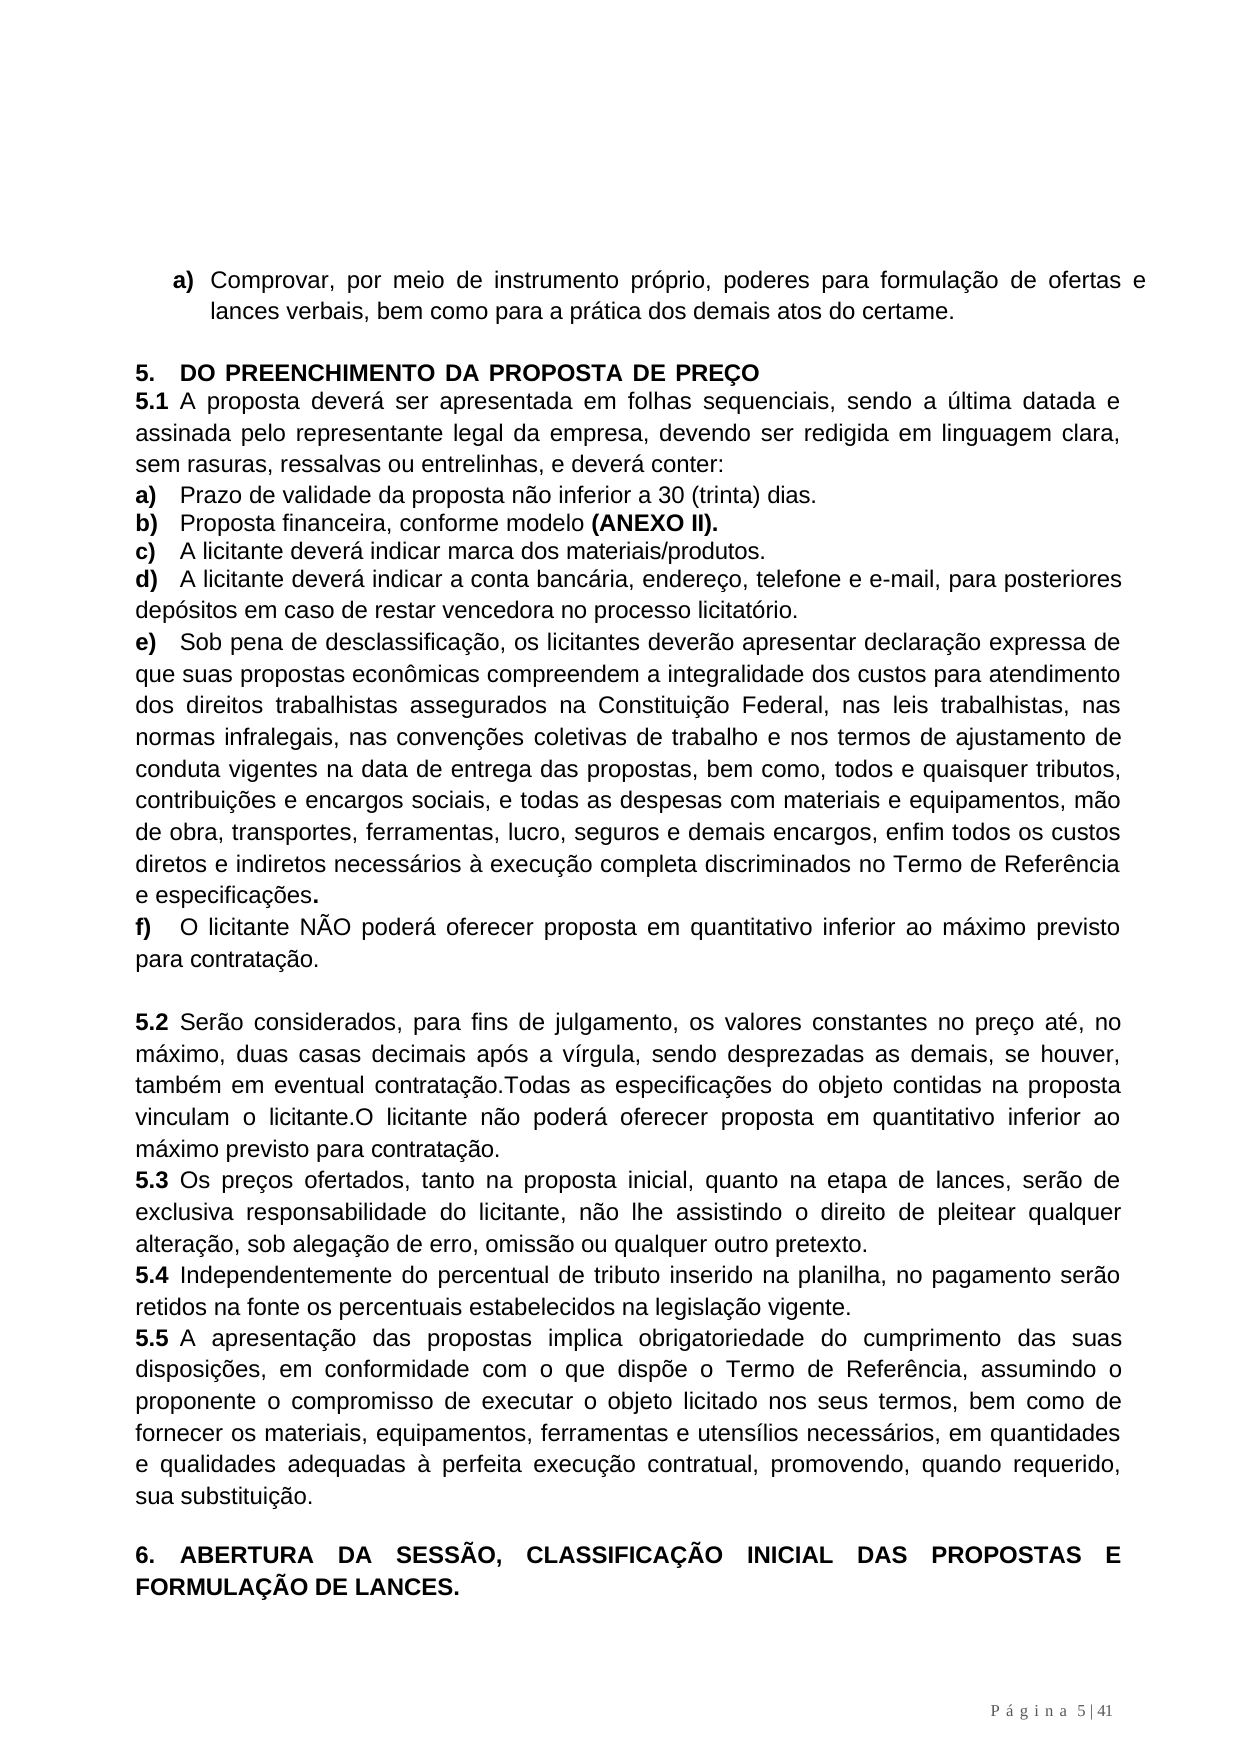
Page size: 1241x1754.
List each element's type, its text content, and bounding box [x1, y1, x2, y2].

list A proposta deverá ser apresentada em folhas sequenciais, sendo a última datada e assinada pelo representante legal da empresa, devendo ser redigida em linguagem clara, sem rasuras, ressalvas ou entrelinhas, e deverá conter: [135, 387, 1122, 478]
subtitle DO PREENCHIMENTO DA PROPOSTA DE PREÇO [135, 359, 1146, 387]
list Sob pena de desclassificação, os licitantes deverão apresentar declaração expressa de que suas propostas econômicas compreendem a integralidade dos custos para atendimento dos direitos trabalhistas assegurados na Constituição Federal, nas leis trabalhistas, nas normas infralegais, nas convenções coletivas de trabalho e nos termos de ajustamento de conduta vigentes na data de entrega das propostas, bem como, todos e quaisquer tributos, contribuições e encargos sociais, e todas as despesas com materiais e equipamentos, mão de obra, transportes, ferramentas, lucro, seguros e demais encargos, enfim todos os custos diretos e indiretos necessários à execução completa discriminados no Termo de Referência e especificações. [135, 628, 1122, 909]
list Independentemente do percentual de tributo inserido na planilha, no pagamento serão retidos na fonte os percentuais estabelecidos na legislação vigente. [135, 1261, 1121, 1320]
list Proposta financeira, conforme modelo (ANEXO II). [135, 509, 1146, 537]
subtitle ABERTURA DA SESSÃO, CLASSIFICAÇÃO INICIAL DAS PROPOSTAS E FORMULAÇÃO DE LANCES. [135, 1541, 1122, 1600]
list Comprovar, por meio de instrumento próprio, poderes para formulação de ofertas e lances verbais, bem como para a prática dos demais atos do certame. [173, 266, 1146, 324]
list A licitante deverá indicar a conta bancária, endereço, telefone e e-mail, para posteriores depósitos em caso de restar vencedora no processo licitatório. [135, 564, 1122, 624]
list A apresentação das propostas implica obrigatoriedade do cumprimento das suas disposições, em conformidade com o que dispõe o Termo de Referência, assumindo o proponente o compromisso de executar o objeto licitado nos seus termos, bem como de fornecer os materiais, equipamentos, ferramentas e utensílios necessários, em quantidades e qualidades adequadas à perfeita execução contratual, promovendo, quando requerido, sua substituição. [135, 1323, 1122, 1509]
list A licitante deverá indicar marca dos materiais/produtos. [135, 537, 1146, 564]
list O licitante NÃO poderá oferecer proposta em quantitativo inferior ao máximo previsto para contratação. [135, 913, 1122, 972]
list Os preços ofertados, tanto na proposta inicial, quanto na etapa de lances, serão de exclusiva responsabilidade do licitante, não lhe assistindo o direito de pleitear qualquer alteração, sob alegação de erro, omissão ou qualquer outro pretexto. [135, 1166, 1122, 1257]
list Serão considerados, para fins de julgamento, os valores constantes no preço até, no máximo, duas casas decimais após a vírgula, sendo desprezadas as demais, se houver, também em eventual contratação.Todas as especificações do objeto contidas na proposta vinculam o licitante.O licitante não poderá oferecer proposta em quantitativo inferior ao máximo previsto para contratação. [135, 1008, 1121, 1162]
list Prazo de validade da proposta não inferior a 30 (trinta) dias. [135, 482, 1146, 509]
